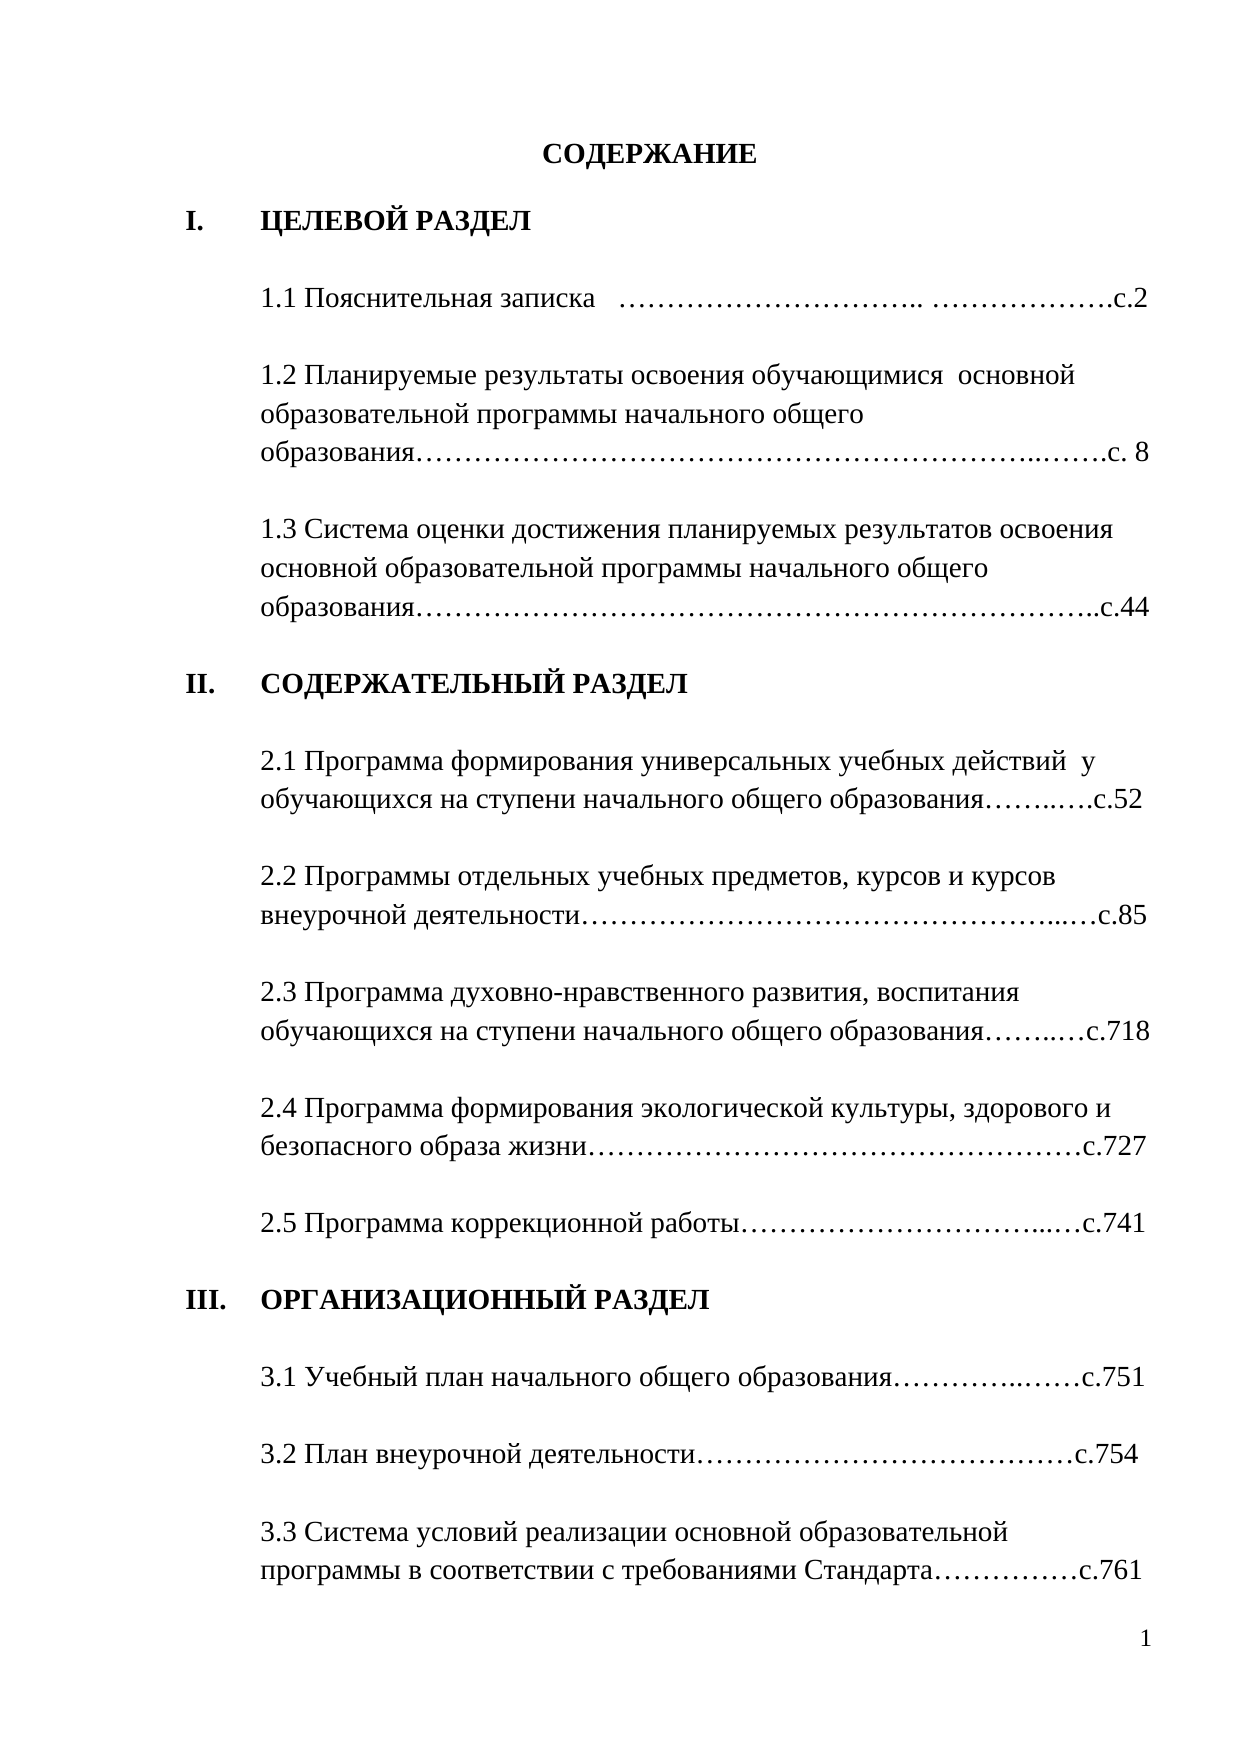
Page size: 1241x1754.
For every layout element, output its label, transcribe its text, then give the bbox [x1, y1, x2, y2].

list 2.3 Программа духовно-нравственного развития, воспитания обучающихся на ступени начального общего образования……..…с.718 [260, 974, 1152, 1046]
list СОДЕРЖАТЕЛЬНЫЙ РАЗДЕЛ [185, 666, 1152, 699]
list 1.1 Пояснительная записка ………………………….. ……………….с.2 [260, 280, 1152, 314]
list ОРГАНИЗАЦИОННЫЙ РАЗДЕЛ [185, 1282, 1152, 1316]
text СОДЕРЖАНИЕ [148, 136, 1152, 170]
list 2.5 Программа коррекционной работы…………………………...…с.741 [260, 1205, 1152, 1239]
list 3.3 Система условий реализации основной образовательной программы в соответствии с требованиями Стандарта……………с.761 [260, 1514, 1152, 1586]
list 3.1 Учебный план начального общего образования…………..……с.751 [260, 1359, 1152, 1393]
list ЦЕЛЕВОЙ РАЗДЕЛ [185, 203, 1152, 237]
list 2.1 Программа формирования универсальных учебных действий у обучающихся на ступени начального общего образования……..….с.52 [260, 743, 1152, 815]
list 2.2 Программы отдельных учебных предметов, курсов и курсов внеурочной деятельности…………………………………………...…с.85 [260, 858, 1152, 931]
list 2.4 Программа формирования экологической культуры, здорового и безопасного образа жизни……………………………………………с.727 [260, 1090, 1152, 1162]
list 1.3 Система оценки достижения планируемых результатов освоения основной образовательной программы начального общего образования……………………………………………………………..с.44 [260, 512, 1152, 622]
list 3.2 План внеурочной деятельности…………………………………с.754 [260, 1437, 1152, 1470]
list 1.2 Планируемые результаты освоения обучающимися основной образовательной программы начального общего образования………………………………………………………..…….с. 8 [260, 357, 1152, 468]
